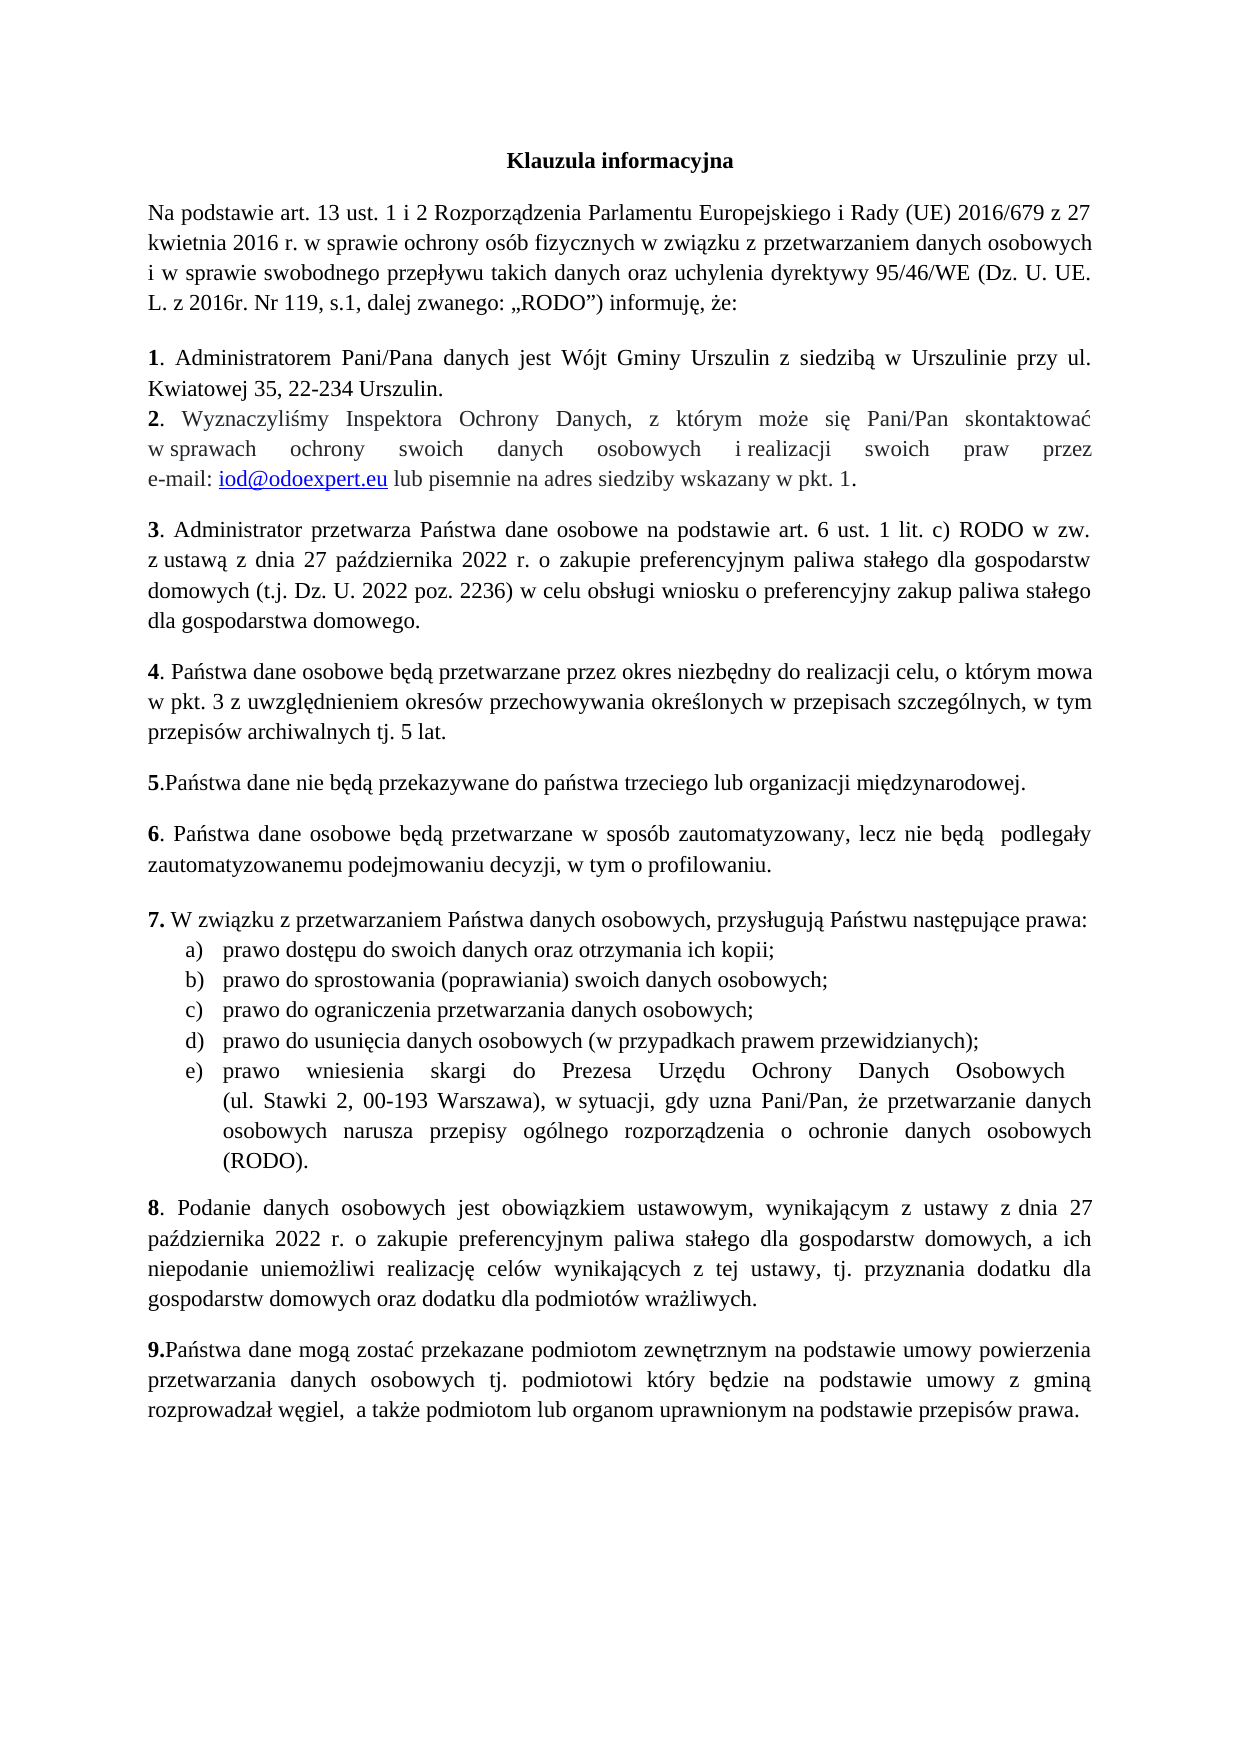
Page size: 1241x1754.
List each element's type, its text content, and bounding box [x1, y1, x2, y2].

text 9.Państwa dane mogą zostać przekazane podmiotom zewnętrznym na podstawie umowy powierzenia przetwarzania danych osobowych tj. podmiotowi który będzie na podstawie umowy z gminą rozprowadzał węgiel, a także podmiotom lub organom uprawnionym na podstawie przepisów prawa. [148, 1336, 1093, 1423]
text Na podstawie art. 13 ust. 1 i 2 Rozporządzenia Parlamentu Europejskiego i Rady (UE) 2016/679 z 27 kwietnia 2016 r. w sprawie ochrony osób fizycznych w związku z przetwarzaniem danych osobowych i w sprawie swobodnego przepływu takich danych oraz uchylenia dyrektywy 95/46/WE (Dz. U. UE. L. z 2016r. Nr 119, s.1, dalej zwanego: „RODO”) informuję, że: [148, 199, 1093, 316]
list prawo dostępu do swoich danych oraz otrzymania ich kopii; [185, 936, 1093, 962]
list prawo wniesienia skargi do Prezesa Urzędu Ochrony Danych Osobowych (ul. Stawki 2, 00-193 Warszawa), w sytuacji, gdy uzna Pani/Pan, że przetwarzanie danych osobowych narusza przepisy ogólnego rozporządzenia o ochronie danych osobowych (RODO). [185, 1057, 1093, 1174]
text Klauzula informacyjna [148, 148, 1093, 174]
text 8. Podanie danych osobowych jest obowiązkiem ustawowym, wynikającym z ustawy z dnia 27 października 2022 r. o zakupie preferencyjnym paliwa stałego dla gospodarstw domowych, a ich niepodanie uniemożliwi realizację celów wynikających z tej ustawy, tj. przyznania dodatku dla gospodarstw domowych oraz dodatku dla podmiotów wrażliwych. [148, 1194, 1093, 1311]
list prawo do ograniczenia przetwarzania danych osobowych; [185, 997, 1093, 1023]
text 2. Wyznaczyliśmy Inspektora Ochrony Danych, z którym może się Pani/Pan skontaktować w sprawach ochrony swoich danych osobowych i realizacji swoich praw przez e-mail: iod@odoexpert.eu lub pisemnie na adres siedziby wskazany w pkt. 1. [148, 405, 1093, 445]
text 2. Wyznaczyliśmy Inspektora Ochrony Danych, z którym może się Pani/Pan skontaktować w sprawach ochrony swoich danych osobowych i realizacji swoich praw przez e-mail: iod@odoexpert.eu lub pisemnie na adres siedziby wskazany w pkt. 1. [148, 456, 1093, 492]
text 6. Państwa dane osobowe będą przetwarzane w sposób zautomatyzowany, lecz nie będą podlegały zautomatyzowanemu podejmowaniu decyzji, w tym o profilowaniu. [148, 821, 1093, 877]
text 4. Państwa dane osobowe będą przetwarzane przez okres niezbędny do realizacji celu, o którym mowa w pkt. 3 z uwzględnieniem okresów przechowywania określonych w przepisach szczególnych, w tym przepisów archiwalnych tj. 5 lat. [148, 658, 1093, 745]
text 5.Państwa dane nie będą przekazywane do państwa trzeciego lub organizacji międzynarodowej. [148, 769, 1093, 796]
text 7. W związku z przetwarzaniem Państwa danych osobowych, przysługują Państwu następujące prawa: [148, 906, 1093, 932]
text 1. Administratorem Pani/Pana danych jest Wójt Gminy Urszulin z siedzibą w Urszulinie przy ul. Kwiatowej 35, 22-234 Urszulin. [148, 344, 1093, 401]
text 3. Administrator przetwarza Państwa dane osobowe na podstawie art. 6 ust. 1 lit. c) RODO w zw. z ustawą z dnia 27 października 2022 r. o zakupie preferencyjnym paliwa stałego dla gospodarstw domowych (t.j. Dz. U. 2022 poz. 2236) w celu obsługi wniosku o preferencyjny zakup paliwa stałego dla gospodarstwa domowego. [148, 516, 1093, 633]
list prawo do sprostowania (poprawiania) swoich danych osobowych; [185, 966, 1093, 993]
list prawo do usunięcia danych osobowych (w przypadkach prawem przewidzianych); [185, 1027, 1093, 1053]
